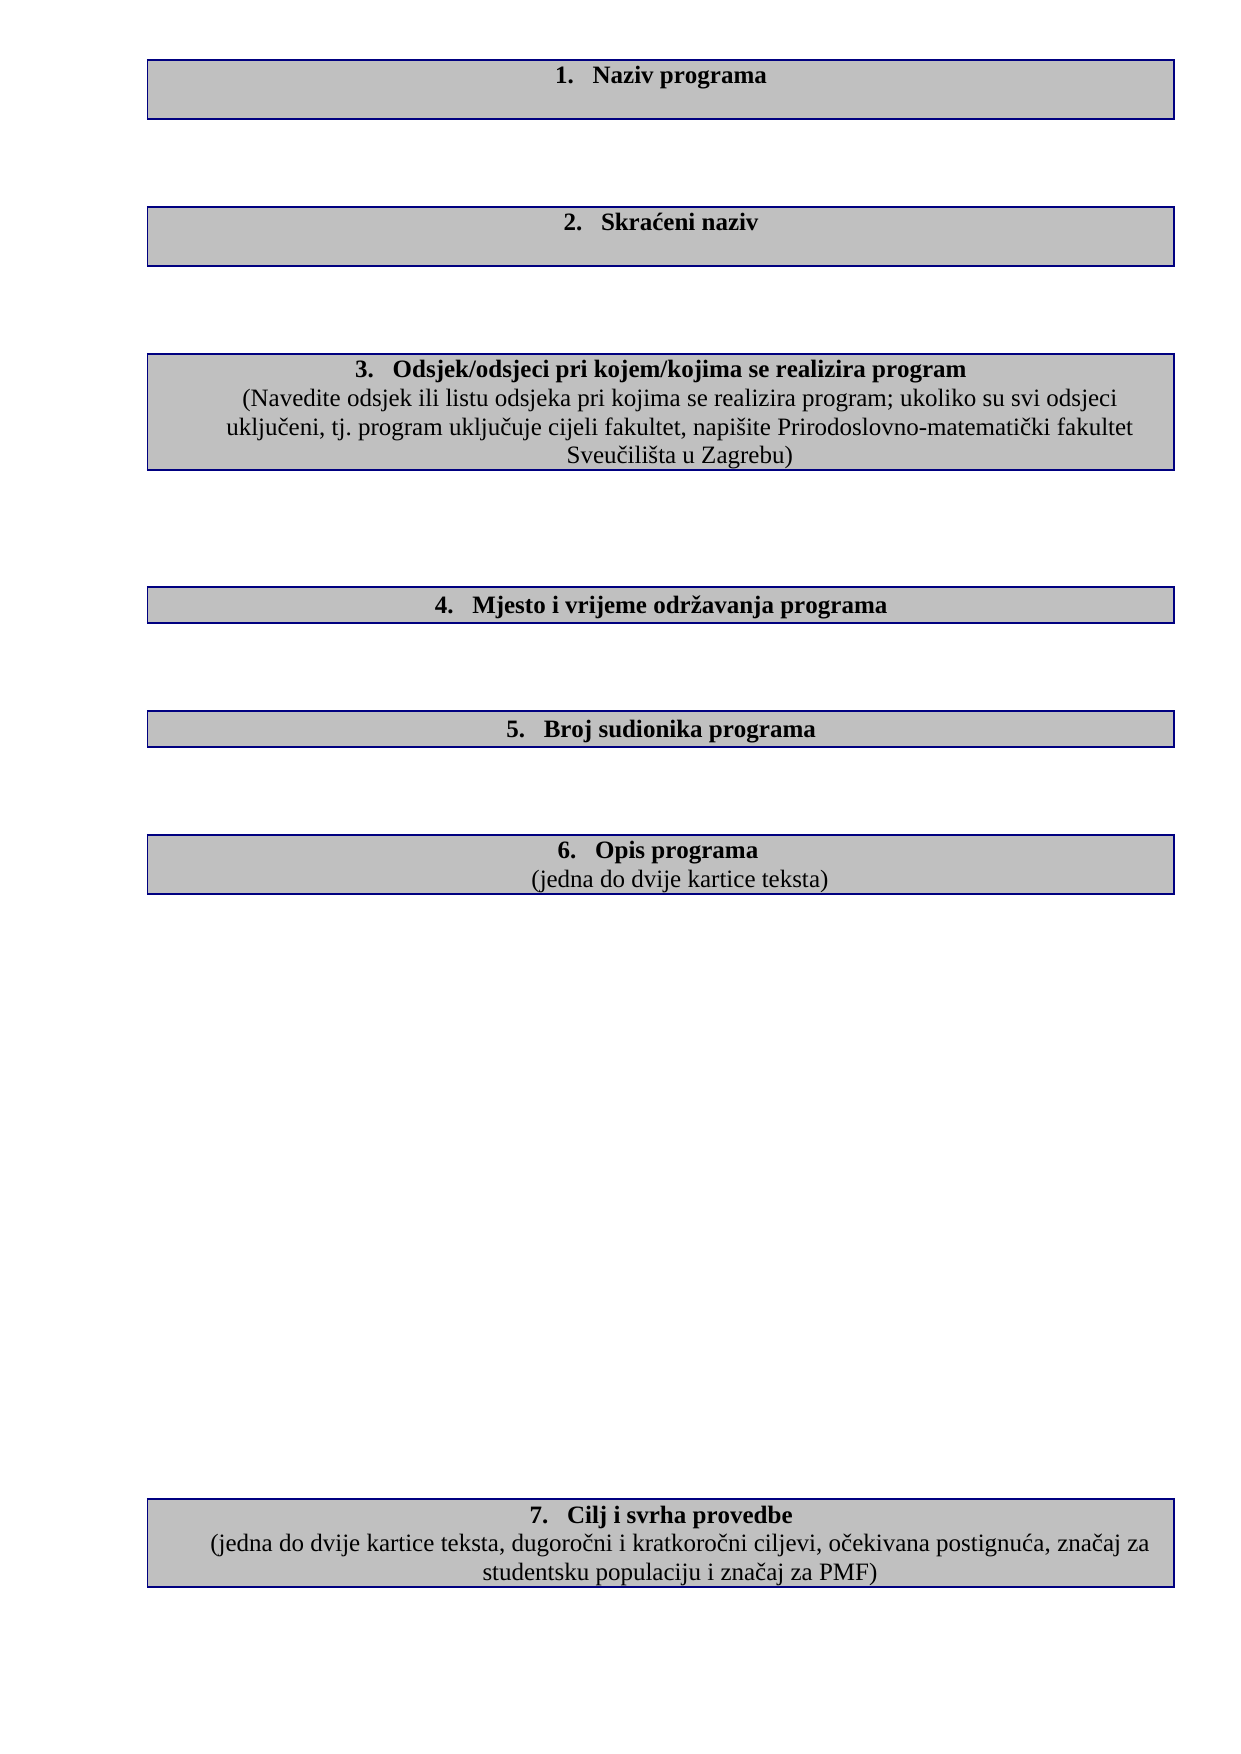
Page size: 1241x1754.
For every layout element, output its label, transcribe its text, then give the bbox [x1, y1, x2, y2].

table_header Mjesto i vrijeme održavanja programa [148, 588, 1173, 622]
table_header Skraćeni naziv [148, 208, 1173, 265]
table_header Cilj i svrha provedbe (jedna do dvije kartice teksta, dugoročni i kratkoročni ciljevi, očekivana postignuća, značaj za studentsku populaciju i značaj za PMF) [148, 1500, 1173, 1586]
table_header Opis programa (jedna do dvije kartice teksta) [148, 836, 1173, 893]
table_header Odsjek/odsjeci pri kojem/kojima se realizira program (Navedite odsjek ili listu odsjeka pri kojima se realizira program; ukoliko su svi odsjeci uključeni, tj. program uključuje cijeli fakultet, napišite Prirodoslovno-matematički fakultet Sveučilišta u Zagrebu) [148, 355, 1173, 469]
table_header Naziv programa [148, 61, 1173, 118]
table_header Broj sudionika programa [148, 712, 1173, 746]
